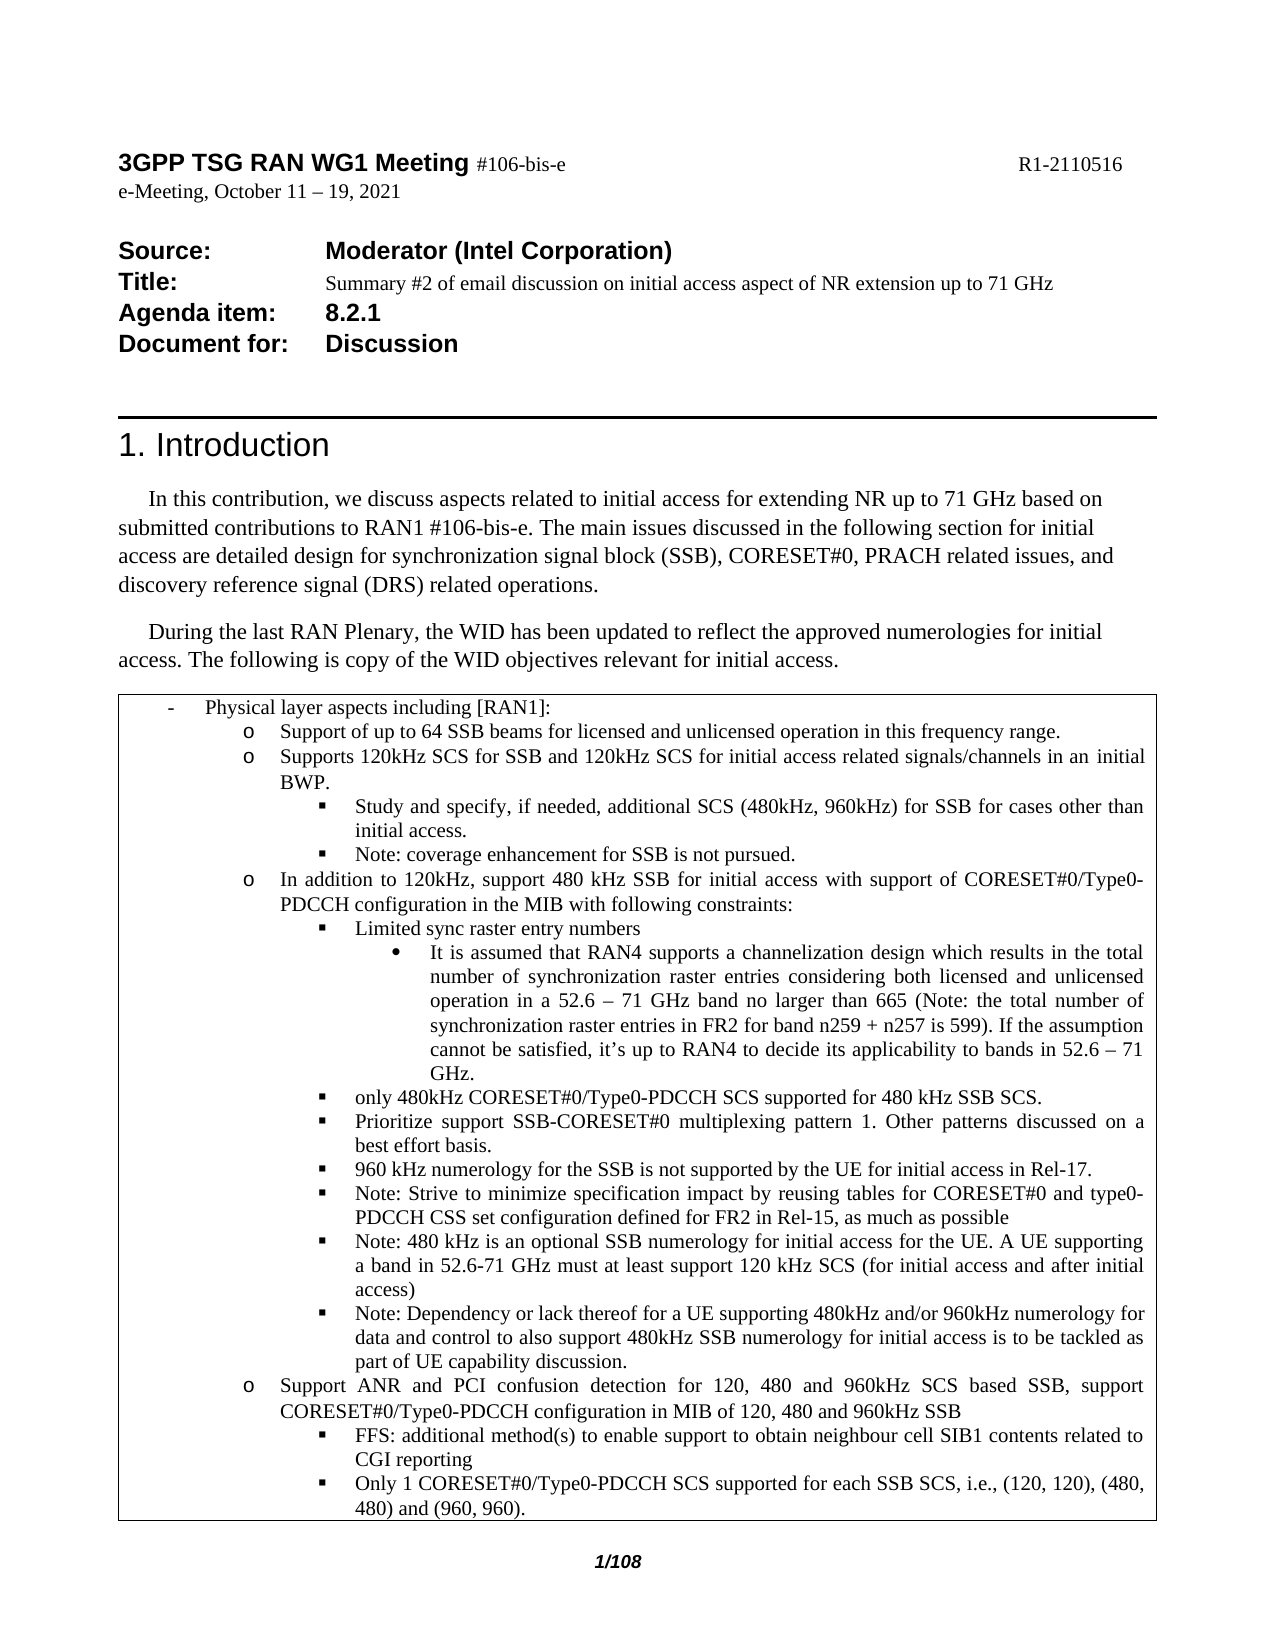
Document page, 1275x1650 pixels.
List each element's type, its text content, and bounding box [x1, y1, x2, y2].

text 3GPP TSG RAN WG1 Meeting [118, 148, 1157, 176]
text During the last RAN Plenary, the WID has been updated to reflect the approved numerologies for initial access. The following is copy of the WID objectives relevant for initial access. [118, 618, 1157, 673]
text Title: [118, 267, 1157, 296]
subtitle Introduction [118, 419, 1157, 464]
text Document for: Discussion [118, 329, 1157, 358]
text Agenda item: 8.2.1 [118, 298, 1157, 327]
text In this contribution, we discuss aspects related to initial access for extending NR up to 71 GHz based on submitted contributions to RAN1 #106-bis-e. The main issues discussed in the following section for initial access are detailed design for synchronization signal block (SSB), CORESET#0, PRACH related issues, and discovery reference signal (DRS) related operations. [118, 486, 1157, 597]
text Source: Moderator (Intel Corporation) [118, 236, 1157, 264]
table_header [119, 695, 1156, 1519]
